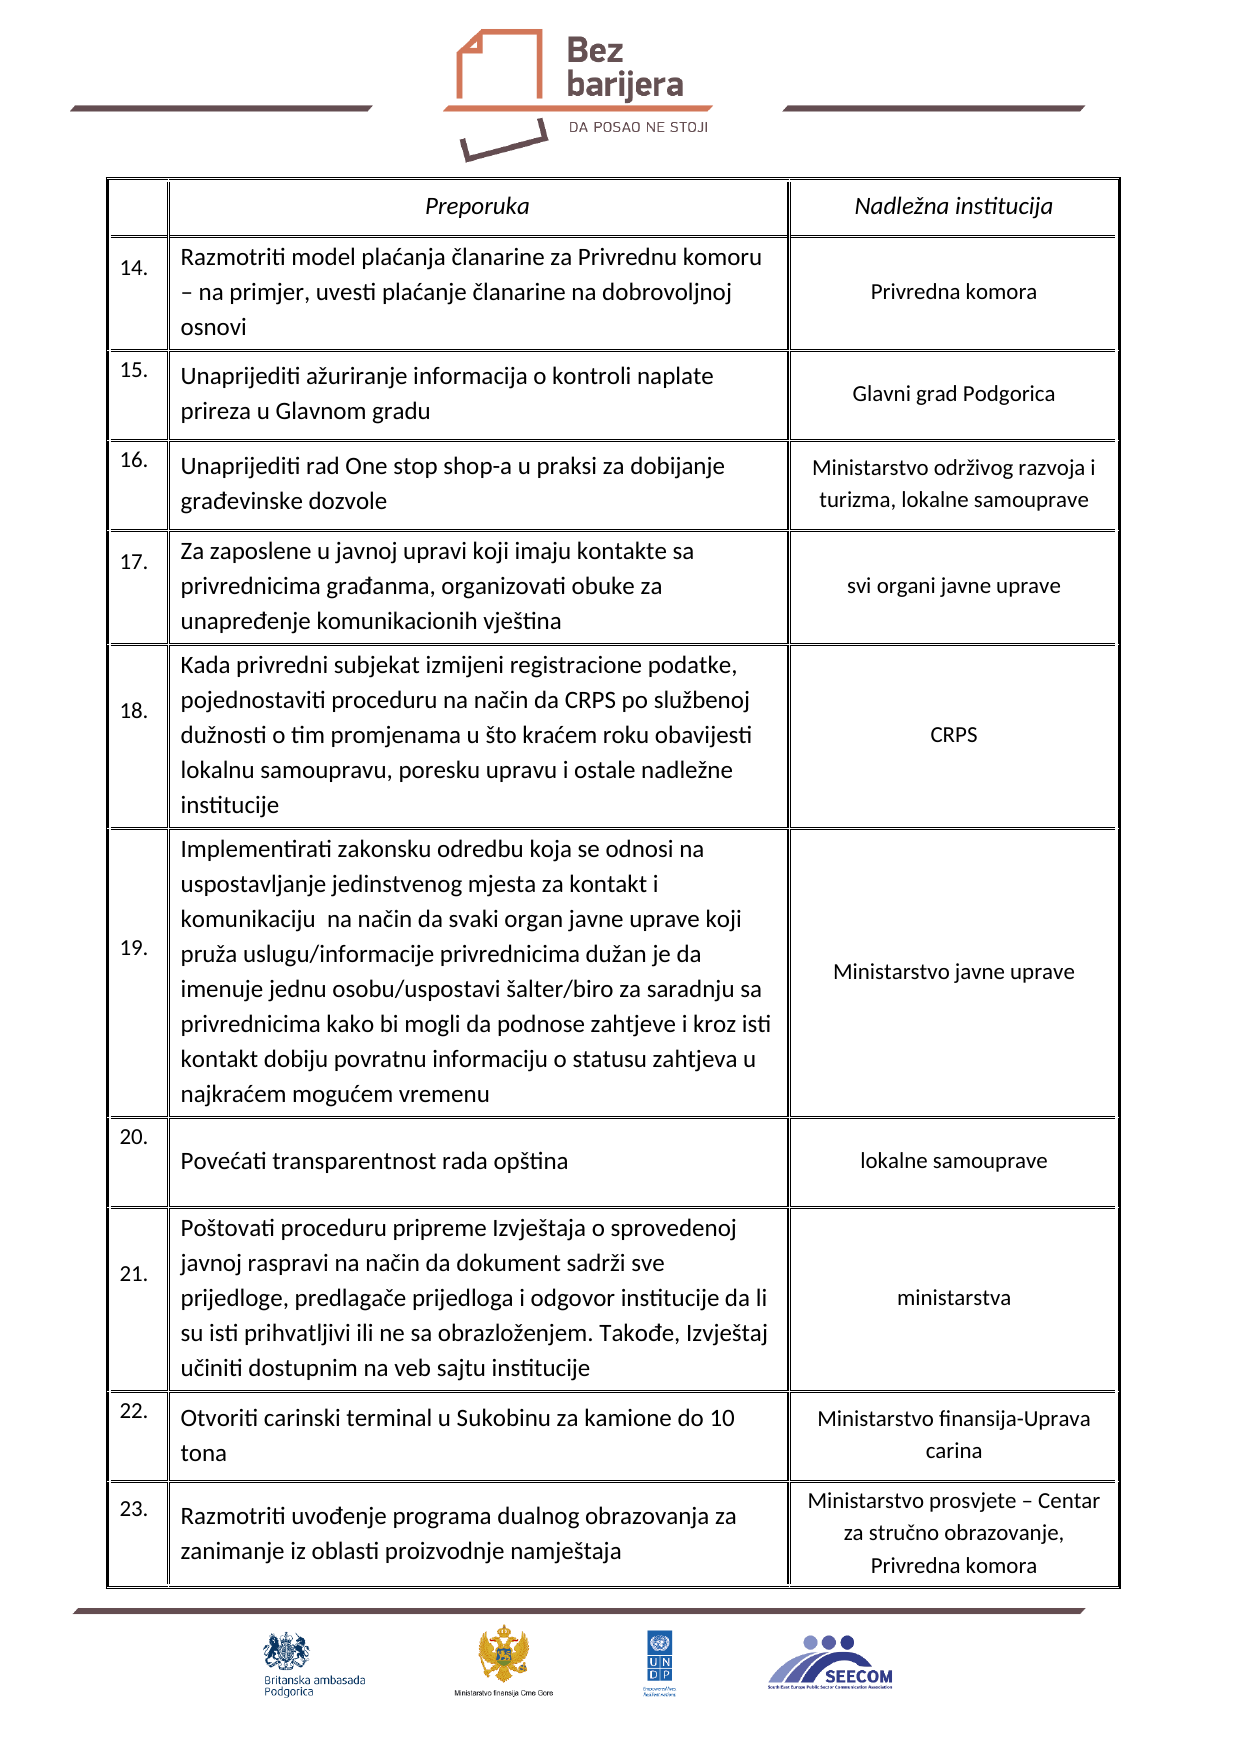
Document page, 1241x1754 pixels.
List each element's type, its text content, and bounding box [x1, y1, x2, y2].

table_cell [109, 827, 167, 1116]
table_cell Otvoriti carinski terminal u Sukobinu za kamione do 10 tona [170, 1393, 787, 1480]
table_cell [109, 643, 167, 827]
picture [0, 0, 1205, 1754]
table_cell Implementirati zakonsku odredbu koja se odnosi na uspostavljanje jedinstvenog mjesta za kontakt i komunikaciju na način da svaki organ javne uprave koji pruža uslugu/informacije privrednicima dužan je da imenuje jednu osobu/uspostavi šalter/biro za saradnju sa privrednicima kako bi mogli da podnose zahtjeve i kroz isti kontakt dobiju povratnu informaciju o statusu zahtjeva u najkraćem mogućem vremenu [170, 830, 787, 1116]
table_cell Privredna komora [791, 235, 1118, 349]
table_header [109, 180, 168, 235]
table_cell CRPS [791, 643, 1118, 827]
table_cell Za zaposlene u javnoj upravi koji imaju kontakte sa privrednicima građanma, organizovati obuke za unapređenje komunikacionih vještina [170, 532, 787, 643]
table_cell [109, 529, 167, 643]
table_header Nadležna institucija [789, 180, 1118, 235]
table_cell [109, 1206, 167, 1390]
table_header Preporuka [168, 178, 789, 235]
table_cell Ministarstvo održivog razvoja i turizma, lokalne samouprave [791, 439, 1118, 529]
table_cell Glavni grad Podgorica [791, 349, 1118, 439]
table_cell [109, 235, 167, 349]
table_cell Kada privredni subjekat izmijeni registracione podatke, pojednostaviti proceduru na način da CRPS po službenoj dužnosti o tim promjenama u što kraćem roku obavijesti lokalnu samoupravu, poresku upravu i ostale nadležne institucije [170, 646, 787, 827]
table_cell lokalne samouprave [791, 1116, 1118, 1206]
table_cell [109, 1116, 167, 1206]
table_cell ministarstva [791, 1206, 1118, 1390]
table_cell Ministarstvo finansija-Uprava carina [791, 1390, 1118, 1480]
table_cell Poštovati proceduru pripreme Izvještaja o sprovedenoj javnoj raspravi na način da dokument sadrži sve prijedloge, predlagače prijedloga i odgovor institucije da li su isti prihvatljivi ili ne sa obrazloženjem. Takođe, Izvještaj učiniti dostupnim na veb sajtu institucije [170, 1209, 787, 1390]
table_cell Razmotriti uvođenje programa dualnog obrazovanja za zanimanje iz oblasti proizvodnje namještaja [168, 1480, 789, 1586]
table_cell [109, 439, 167, 529]
table_cell svi organi javne uprave [791, 529, 1118, 643]
table_cell Povećati transparentnost rada opština [170, 1119, 787, 1206]
table_cell [109, 349, 167, 439]
table_cell Razmotriti model plaćanja članarine za Privrednu komoru – na primjer, uvesti plaćanje članarine na dobrovoljnoj osnovi [170, 238, 787, 349]
table_cell Ministarstvo prosvjete – Centar za stručno obrazovanje, Privredna komora [789, 1480, 1118, 1586]
table_cell Unaprijediti rad One stop shop-a u praksi za dobijanje građevinske dozvole [170, 442, 787, 529]
table_cell Ministarstvo javne uprave [791, 827, 1118, 1116]
table_cell Unaprijediti ažuriranje informacija o kontroli naplate prireza u Glavnom gradu [170, 352, 787, 439]
table_cell [109, 1390, 167, 1480]
table_cell [109, 1480, 168, 1586]
